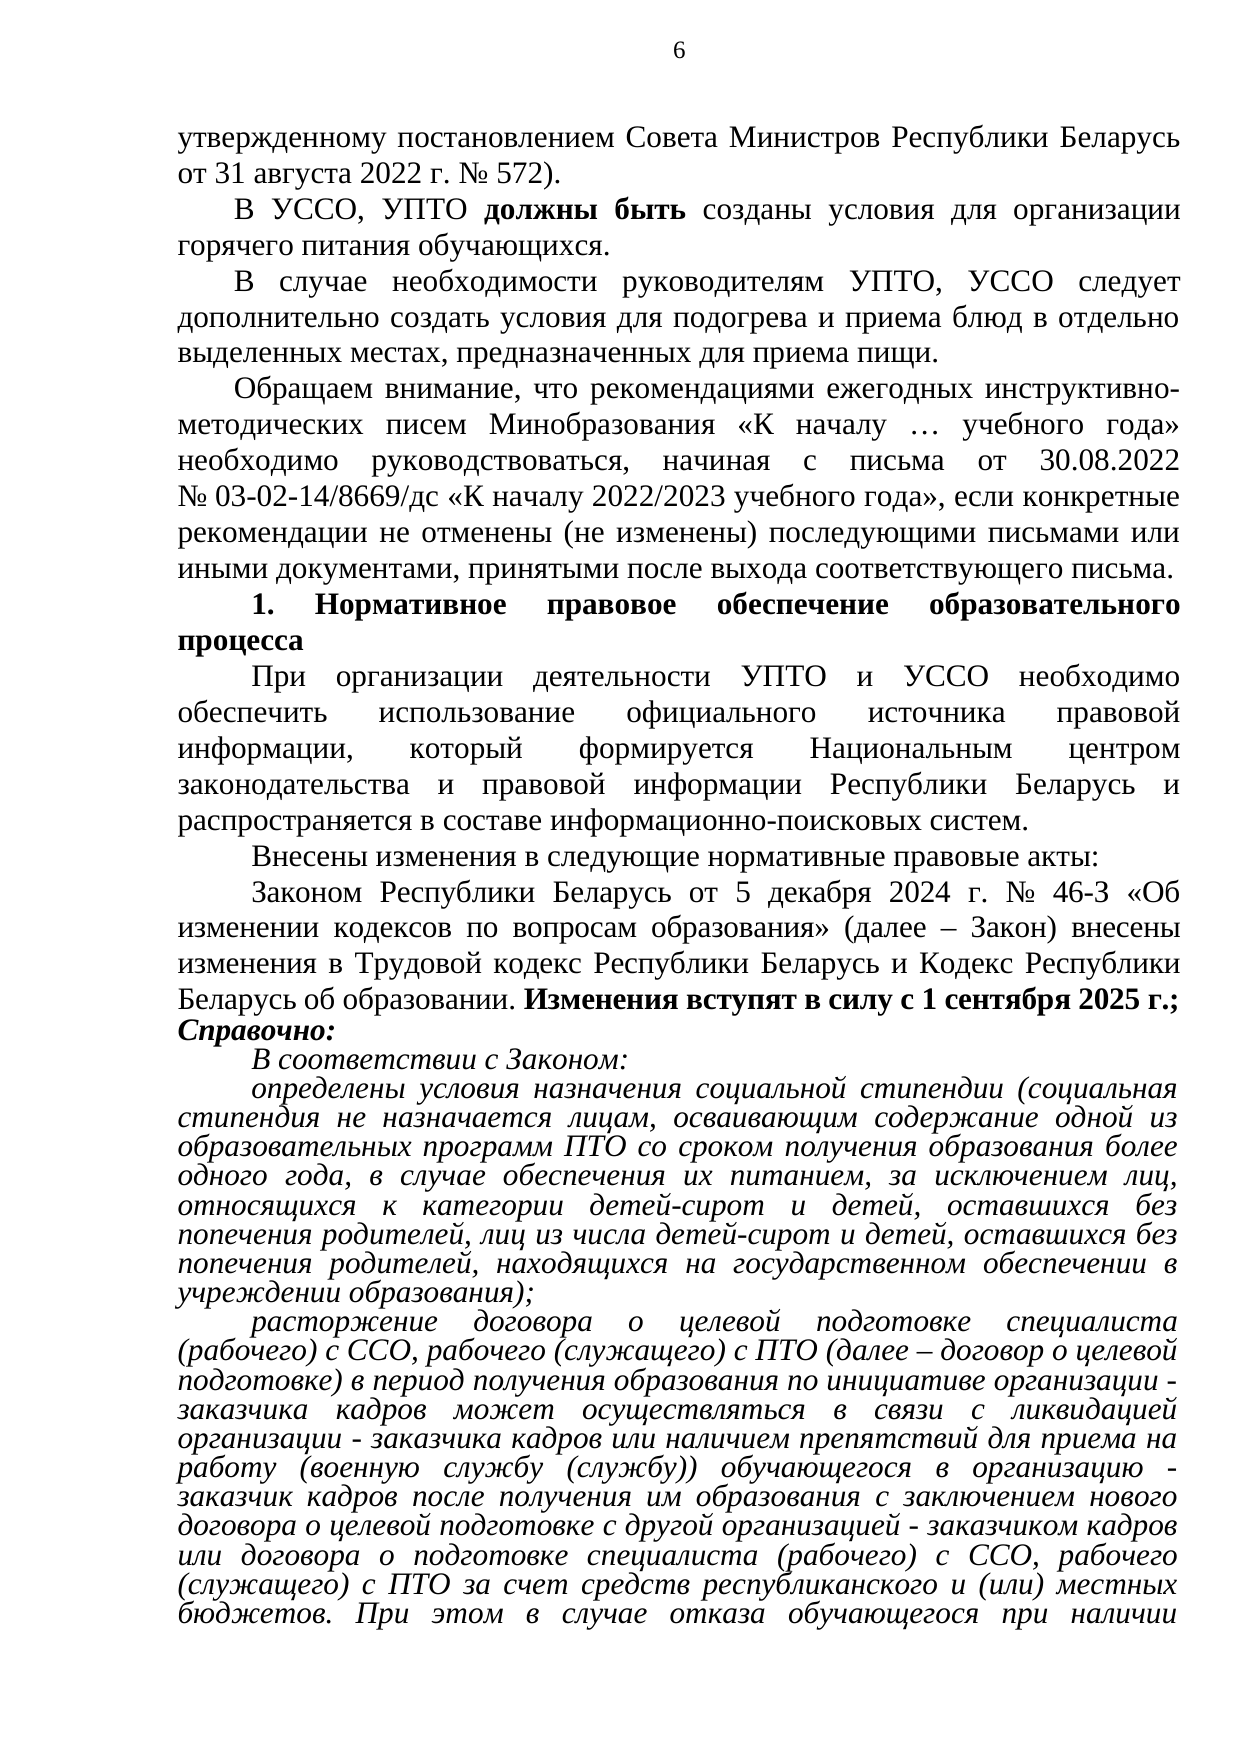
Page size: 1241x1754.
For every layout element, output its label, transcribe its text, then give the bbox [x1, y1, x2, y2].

text Обращаем внимание, что рекомендациями ежегодных инструктивно-методических писем Минобразования «К началу … учебного года» необходимо руководствоваться, начиная с письма от 30.08.2022 № 03-02-14/8669/дс «К началу 2022/2023 учебного года», если конкретные рекомендации не отменены (не изменены) последующими письмами или иными документами, принятыми после выхода соответствующего письма. [177, 370, 1181, 585]
text В соответствии с Законом: [177, 1046, 1181, 1075]
text При организации деятельности УПТО и УССО необходимо обеспечить использование официального источника правовой информации, который формируется Национальным центром законодательства и правовой информации Республики Беларусь и распространяется в составе информационно-поисковых систем. [177, 657, 1181, 837]
text 1. Нормативное правовое обеспечение образовательного процесса [177, 585, 1181, 657]
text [177, 1308, 1181, 1629]
text Внесены изменения в следующие нормативные правовые акты: [177, 837, 1181, 873]
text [177, 118, 1181, 190]
text определены условия назначения социальной стипендии (социальная стипендия не назначается лицам, осваивающим содержание одной из образовательных программ ПТО со сроком получения образования более одного года, в случае обеспечения их питанием, за исключением лиц, относящихся к категории детей-сирот и детей, оставшихся без попечения родителей, лиц из числа детей-сирот и детей, оставшихся без попечения родителей, находящихся на государственном обеспечении в учреждении образования); [177, 1075, 1181, 1308]
text В случае необходимости руководителям УПТО, УССО следует дополнительно создать условия для подогрева и приема блюд в отдельно выделенных местах, предназначенных для приема пищи. [177, 262, 1181, 370]
text В УССО, УПТО должны быть созданы условия для организации горячего питания обучающихся. [177, 190, 1181, 262]
text Законом Республики Беларусь от 5 декабря 2024 г. № 46-З «Об изменении кодексов по вопросам образования» (далее – Закон) внесены изменения в Трудовой кодекс Республики Беларусь и Кодекс Республики Беларусь об образовании. Изменения вступят в силу с 1 сентября 2025 г.; [177, 873, 1181, 1017]
text Справочно: [177, 1017, 1181, 1046]
